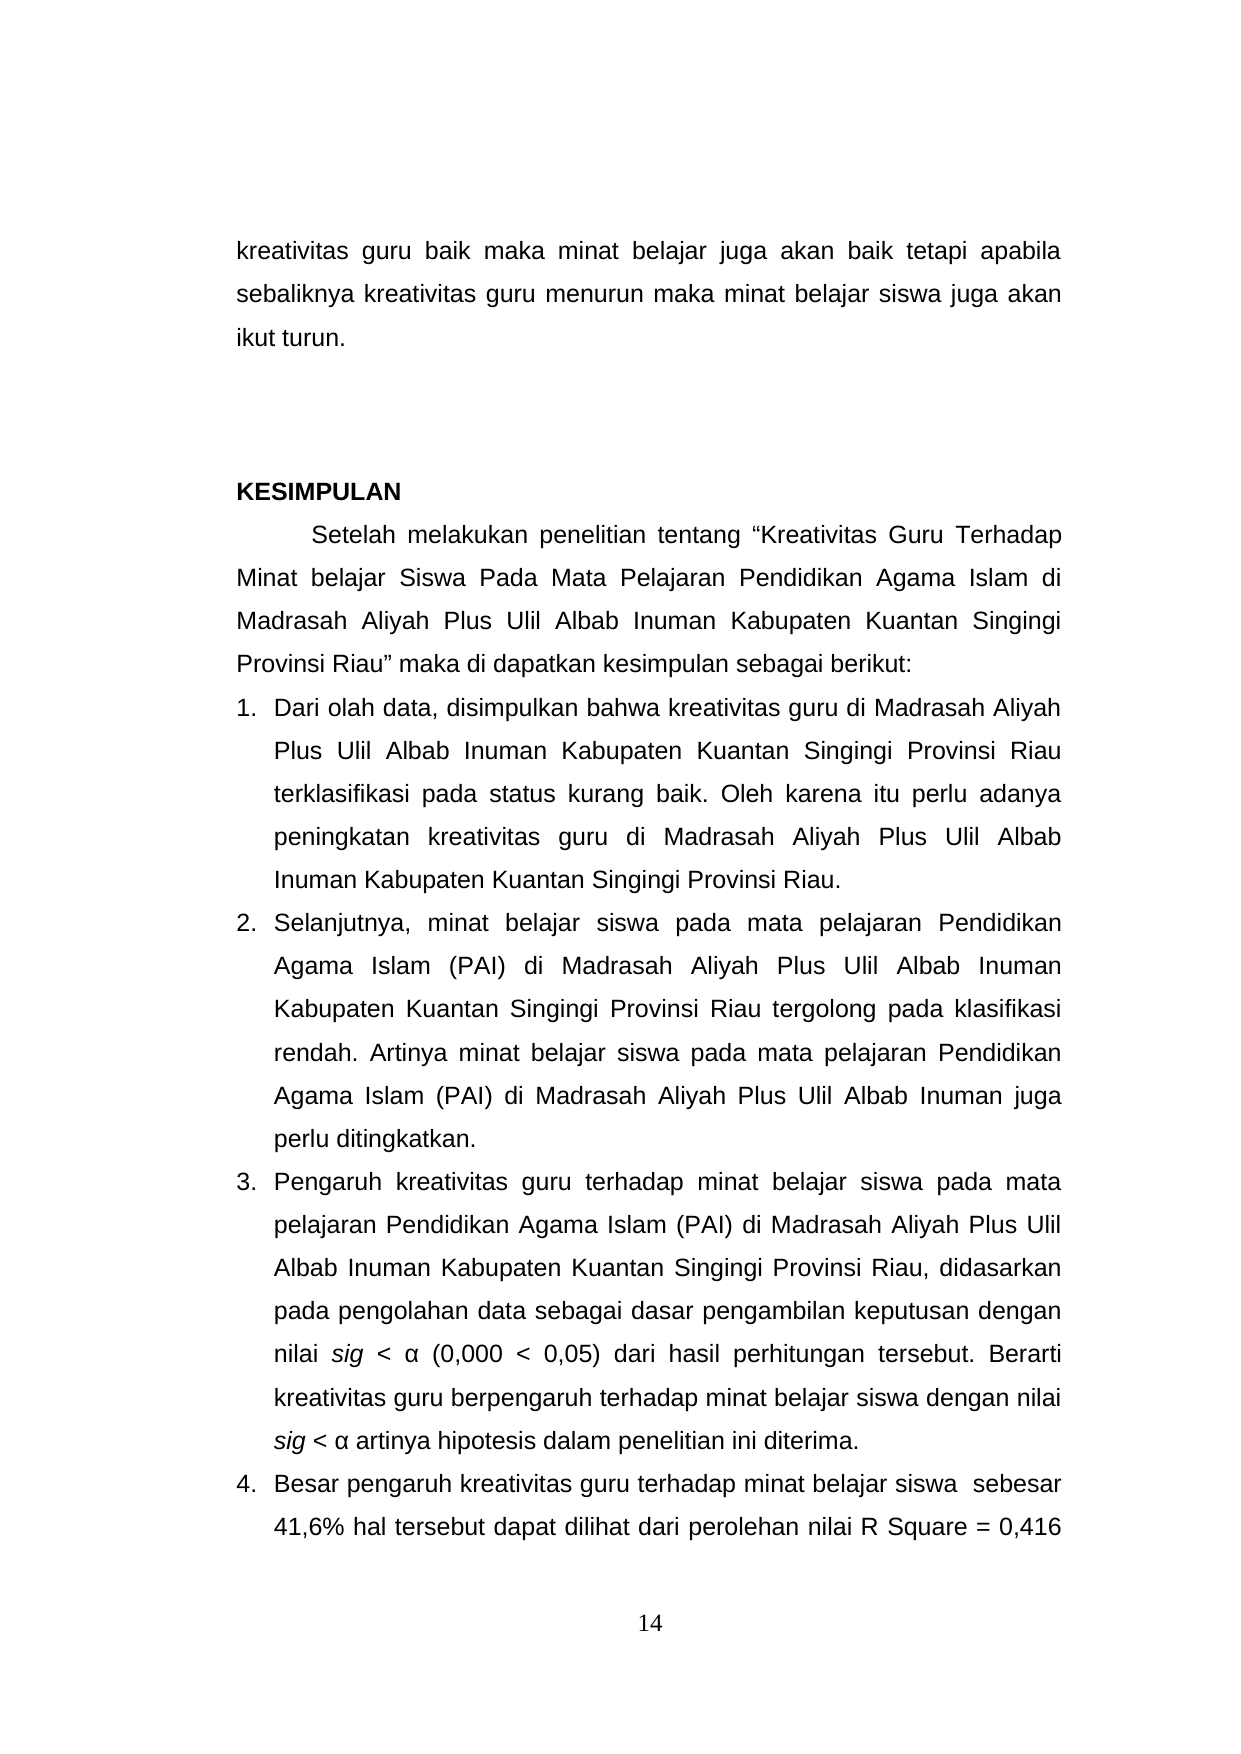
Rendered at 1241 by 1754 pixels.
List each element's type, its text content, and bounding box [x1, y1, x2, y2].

list Pengaruh kreativitas guru terhadap minat belajar siswa pada mata pelajaran Pendidikan Agama Islam (PAI) di Madrasah Aliyah Plus Ulil Albab Inuman Kabupaten Kuantan Singingi Provinsi Riau, didasarkan pada pengolahan data sebagai dasar pengambilan keputusan dengan nilai sig < α (0,000 < 0,05) dari hasil perhitungan tersebut. Berarti kreativitas guru berpengaruh terhadap minat belajar siswa dengan nilai sig < α artinya hipotesis dalam penelitian ini diterima. [236, 1167, 1063, 1454]
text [236, 236, 1063, 351]
list Setelah melakukan penelitian tentang “Kreativitas Guru Terhadap Minat belajar Siswa Pada Mata Pelajaran Pendidikan Agama Islam di Madrasah Aliyah Plus Ulil Albab Inuman Kabupaten Kuantan Singingi Provinsi Riau” maka di dapatkan kesimpulan sebagai berikut: [236, 520, 1063, 678]
list Dari olah data, disimpulkan bahwa kreativitas guru di Madrasah Aliyah Plus Ulil Albab Inuman Kabupaten Kuantan Singingi Provinsi Riau terklasifikasi pada status kurang baik. Oleh karena itu perlu adanya peningkatan kreativitas guru di Madrasah Aliyah Plus Ulil Albab Inuman Kabupaten Kuantan Singingi Provinsi Riau. [236, 692, 1063, 894]
list Selanjutnya, minat belajar siswa pada mata pelajaran Pendidikan Agama Islam (PAI) di Madrasah Aliyah Plus Ulil Albab Inuman Kabupaten Kuantan Singingi Provinsi Riau tergolong pada klasifikasi rendah. Artinya minat belajar siswa pada mata pelajaran Pendidikan Agama Islam (PAI) di Madrasah Aliyah Plus Ulil Albab Inuman juga perlu ditingkatkan. [236, 908, 1063, 1152]
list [236, 1469, 1063, 1541]
text KESIMPULAN [236, 477, 1063, 506]
